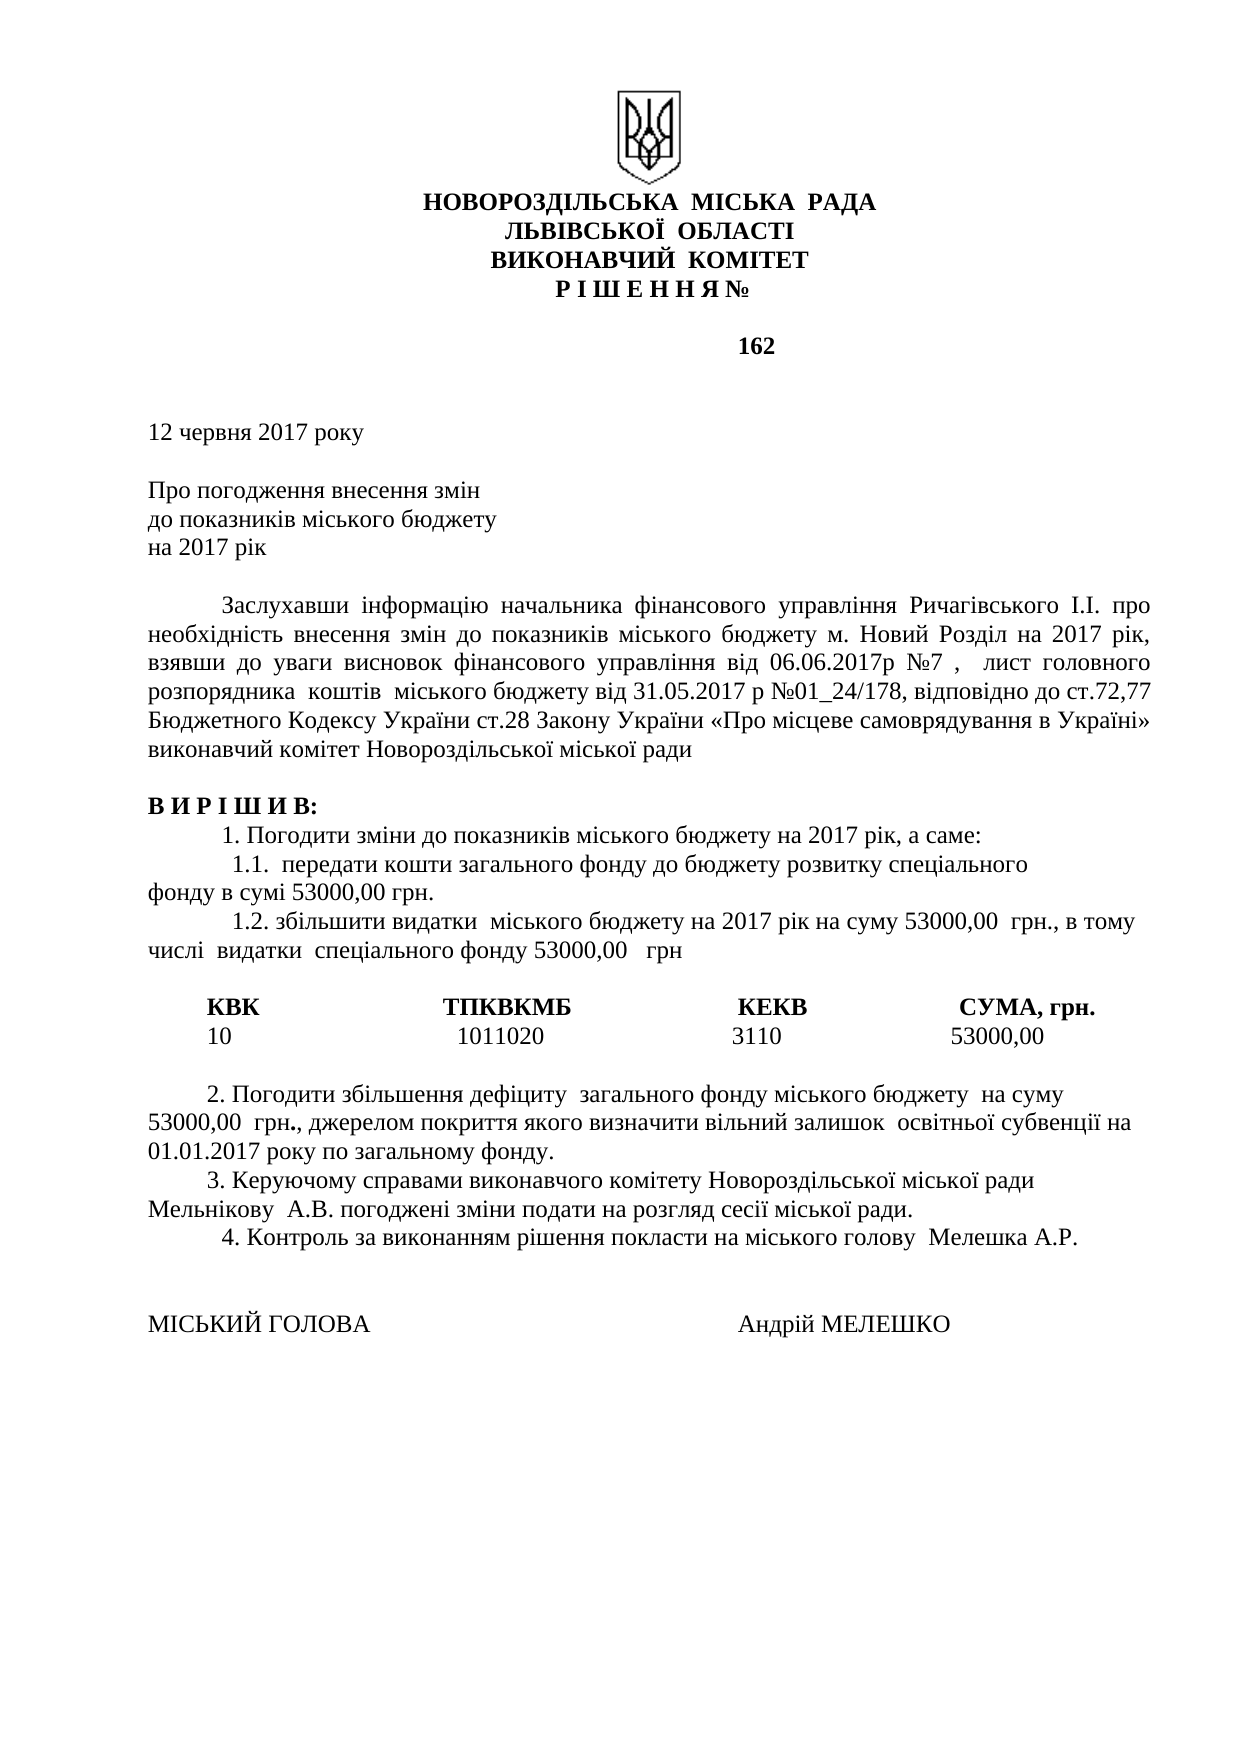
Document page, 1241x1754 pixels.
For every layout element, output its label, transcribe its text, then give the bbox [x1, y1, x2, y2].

text 12 червня 2017 року [148, 417, 1152, 446]
text 10 1011020 3110 53000,00 [148, 1021, 1152, 1050]
text Про погодження внесення змін [148, 475, 1152, 504]
text НОВОРОЗДІЛЬСЬКА МІСЬКА РАДА [148, 187, 1152, 216]
text Р І Ш Е Н Н Я № [148, 274, 1152, 302]
text ВИКОНАВЧИЙ КОМІТЕТ [148, 245, 1152, 274]
text 1. Погодити зміни до показників міського бюджету на 2017 рік, а саме: [148, 820, 1152, 849]
text ЛЬВІВСЬКОЇ ОБЛАСТІ [148, 216, 1152, 245]
text КВК ТПКВКМБ КЕКВ СУМА, грн. [148, 992, 1152, 1021]
text 162 [664, 331, 1152, 360]
text В И Р І Ш И В: [148, 791, 1152, 820]
text на 2017 рік [148, 532, 1152, 561]
picture [556, 88, 744, 188]
text Заслухавши інформацію начальника фінансового управління Ричагівського І.І. про необхідність внесення змін до показників міського бюджету м. Новий Розділ на 2017 рік, взявши до уваги висновок фінансового управління від 06.06.2017р №7 , лист головного розпорядника коштів міського бюджету від 31.05.2017 р №01_24/178, відповідно до ст.72,77 Бюджетного Кодексу України ст.28 Закону України «Про місцеве самоврядування в Україні» виконавчий комітет Новороздільської міської ради [148, 590, 1152, 762]
text 4. Контроль за виконанням рішення покласти на міського голову Мелешка А.Р. [148, 1222, 1152, 1251]
text 1.1. передати кошти загального фонду до бюджету розвитку спеціального фонду в сумі 53000,00 грн. [148, 849, 1152, 906]
text МІСЬКИЙ ГОЛОВА Андрій МЕЛЕШКО [148, 1309, 1152, 1337]
text до показників міського бюджету [148, 504, 1152, 532]
text 2. Погодити збільшення дефіциту загального фонду міського бюджету на суму 53000,00 грн., джерелом покриття якого визначити вільний залишок освітньої субвенції на 01.01.2017 року по загальному фонду. [148, 1079, 1152, 1165]
text 3. Керуючому справами виконавчого комітету Новороздільської міської ради Мельнікову А.В. погоджені зміни подати на розгляд сесії міської ради. [148, 1165, 1152, 1222]
text 1.2. збільшити видатки міського бюджету на 2017 рік на суму 53000,00 грн., в тому числі видатки спеціального фонду 53000,00 грн [148, 906, 1152, 964]
